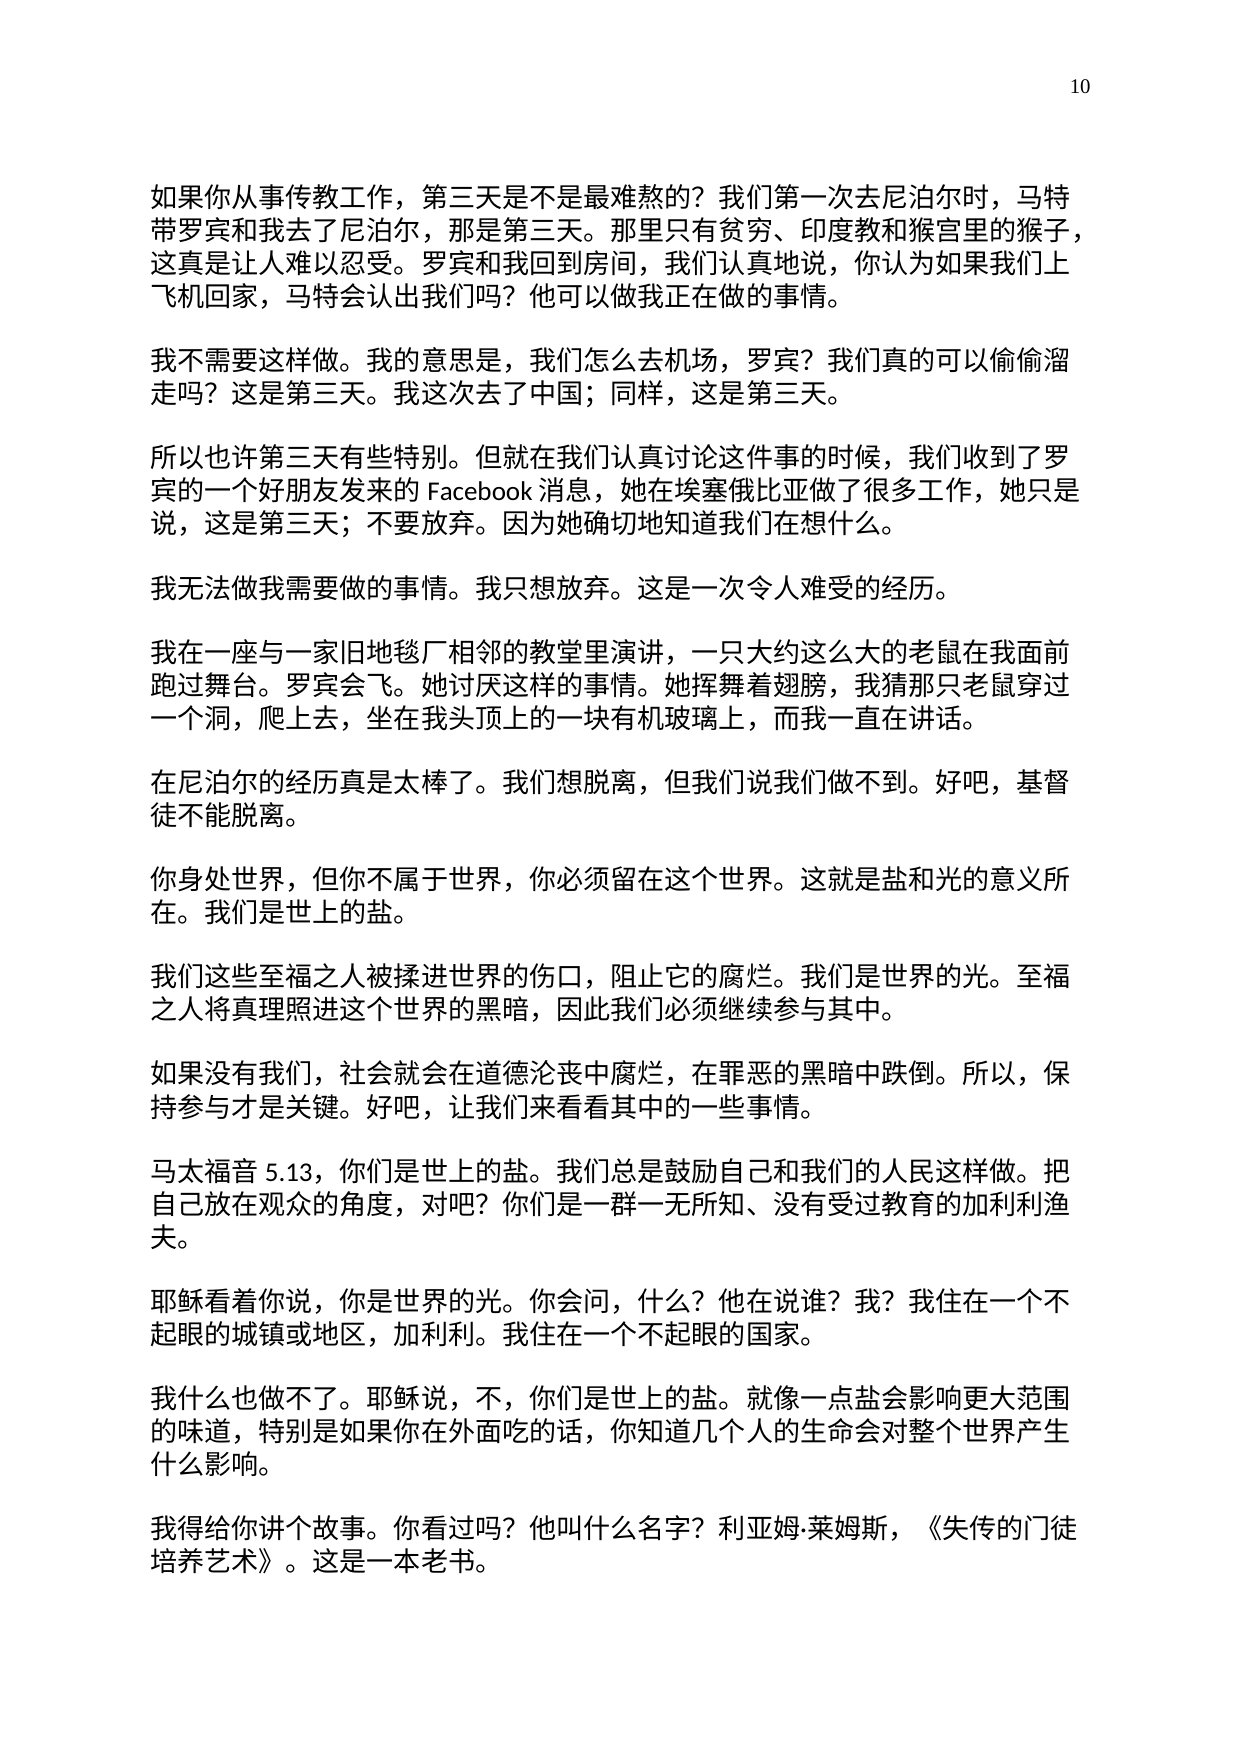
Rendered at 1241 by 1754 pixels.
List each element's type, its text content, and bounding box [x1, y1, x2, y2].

text 你身处世界，但你不属于世界，你必须留在这个世界。这就是盐和光的意义所在。我们是世上的盐。 [150, 863, 1090, 929]
text 如果你从事传教工作，第三天是不是最难熬的？我们第一次去尼泊尔时，马特带罗宾和我去了尼泊尔，那是第三天。那里只有贫穷、印度教和猴宫里的猴子，这真是让人难以忍受。罗宾和我回到房间，我们认真地说，你认为如果我们上飞机回家，马特会认出我们吗？他可以做我正在做的事情。 [150, 181, 1090, 313]
text 所以也许第三天有些特别。但就在我们认真讨论这件事的时候，我们收到了罗宾的一个好朋友发来的 Facebook 消息，她在埃塞俄比亚做了很多工作，她只是说，这是第三天；不要放弃。因为她确切地知道我们在想什么。 [150, 442, 1090, 541]
text 我什么也做不了。耶稣说，不，你们是世上的盐。就像一点盐会影响更大范围的味道，特别是如果你在外面吃的话，你知道几个人的生命会对整个世界产生什么影响。 [150, 1382, 1090, 1481]
text 马太福音 5.13，你们是世上的盐。我们总是鼓励自己和我们的人民这样做。把自己放在观众的角度，对吧？你们是一群一无所知、没有受过教育的加利利渔夫。 [150, 1155, 1090, 1254]
text 在尼泊尔的经历真是太棒了。我们想脱离，但我们说我们做不到。好吧，基督徒不能脱离。 [150, 766, 1090, 832]
text 如果没有我们，社会就会在道德沦丧中腐烂，在罪恶的黑暗中跌倒。所以，保持参与才是关键。好吧，让我们来看看其中的一些事情。 [150, 1058, 1090, 1124]
text 我不需要这样做。我的意思是，我们怎么去机场，罗宾？我们真的可以偷偷溜走吗？这是第三天。我这次去了中国；同样，这是第三天。 [150, 344, 1090, 410]
text 我们这些至福之人被揉进世界的伤口，阻止它的腐烂。我们是世界的光。至福之人将真理照进这个世界的黑暗，因此我们必须继续参与其中。 [150, 961, 1090, 1027]
text 我无法做我需要做的事情。我只想放弃。这是一次令人难受的经历。 [150, 572, 1090, 605]
text 我在一座与一家旧地毯厂相邻的教堂里演讲，一只大约这么大的老鼠在我面前跑过舞台。罗宾会飞。她讨厌这样的事情。她挥舞着翅膀，我猜那只老鼠穿过一个洞，爬上去，坐在我头顶上的一块有机玻璃上，而我一直在讲话。 [150, 636, 1090, 735]
text 我得给你讲个故事。你看过吗？他叫什么名字？利亚姆·莱姆斯，《失传的门徒培养艺术》。这是一本老书。 [150, 1512, 1090, 1578]
text 耶稣看着你说，你是世界的光。你会问，什么？他在说谁？我？我住在一个不起眼的城镇或地区，加利利。我住在一个不起眼的国家。 [150, 1285, 1090, 1351]
